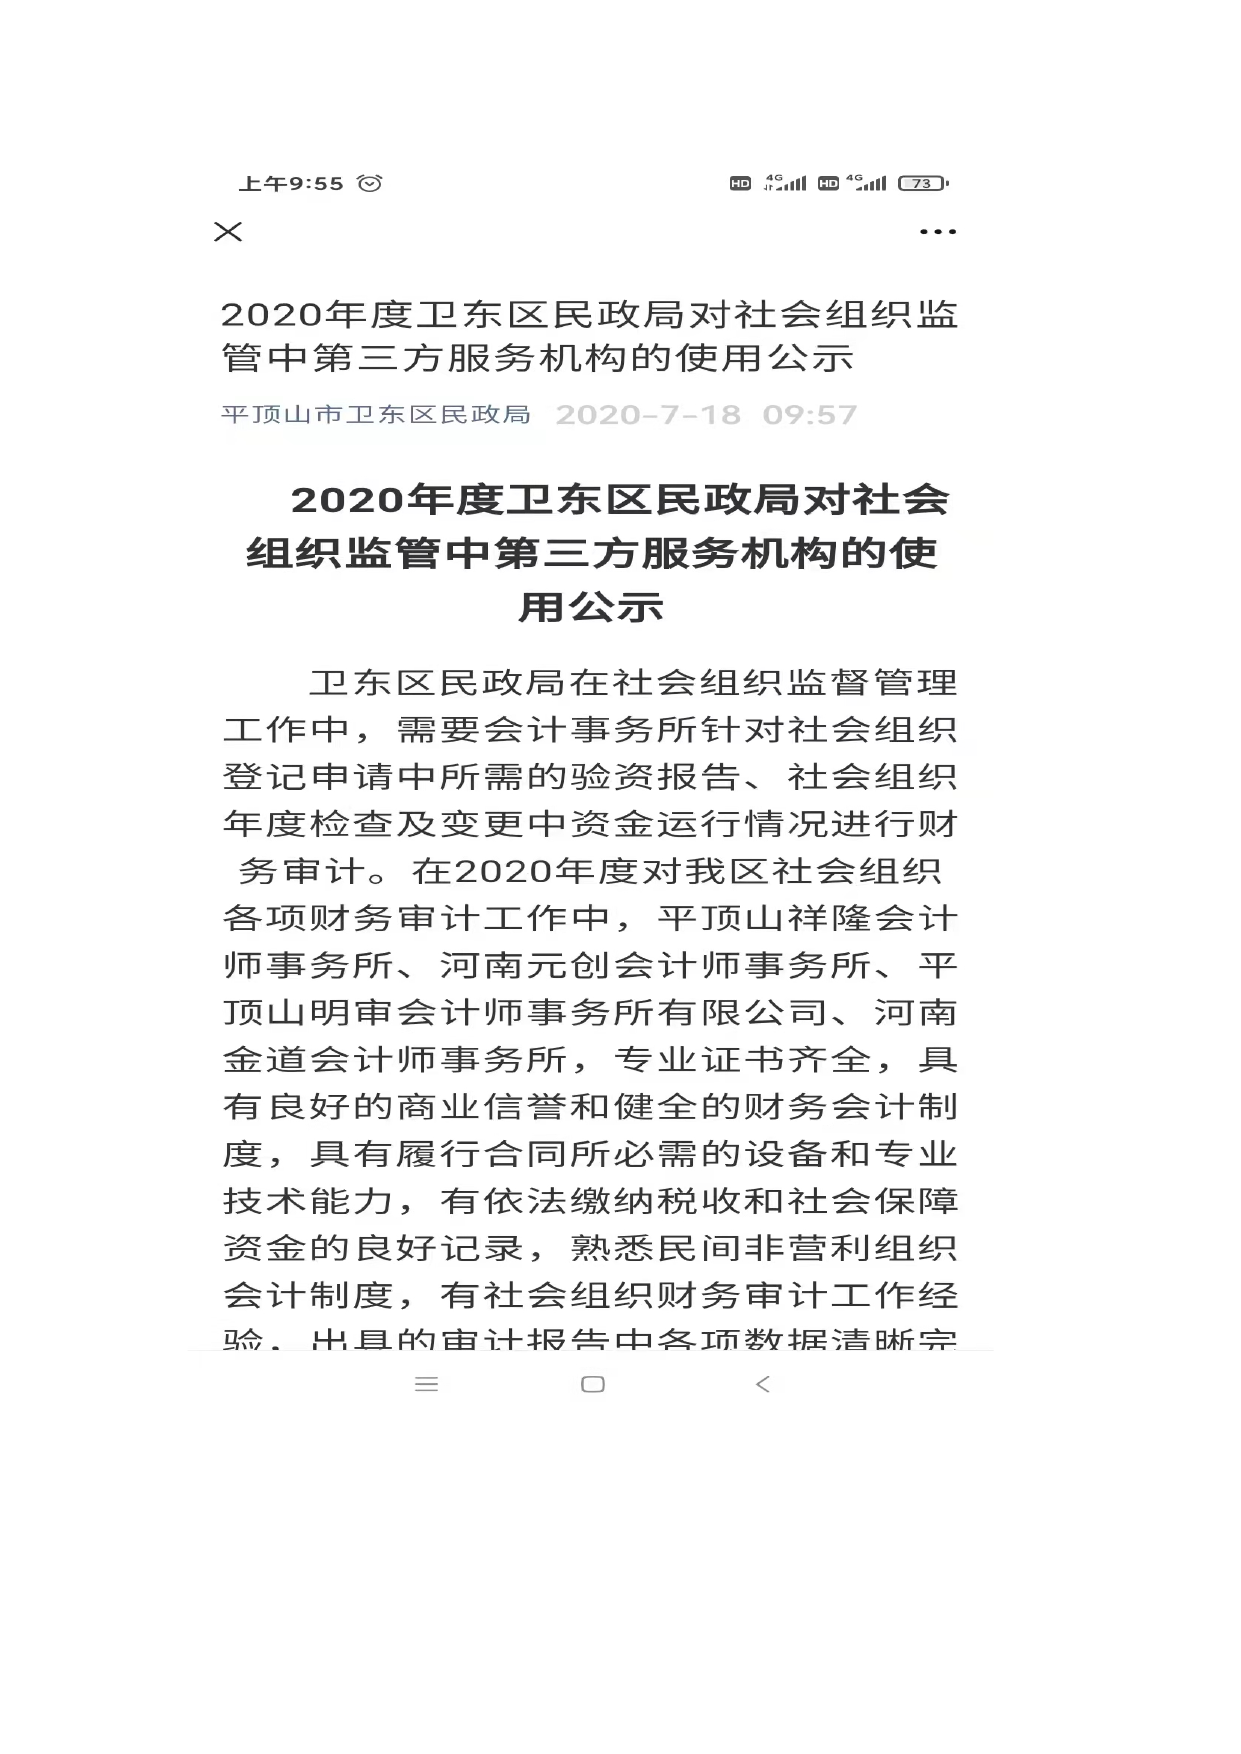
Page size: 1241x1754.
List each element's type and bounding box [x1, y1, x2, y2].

picture [187, 162, 994, 1418]
